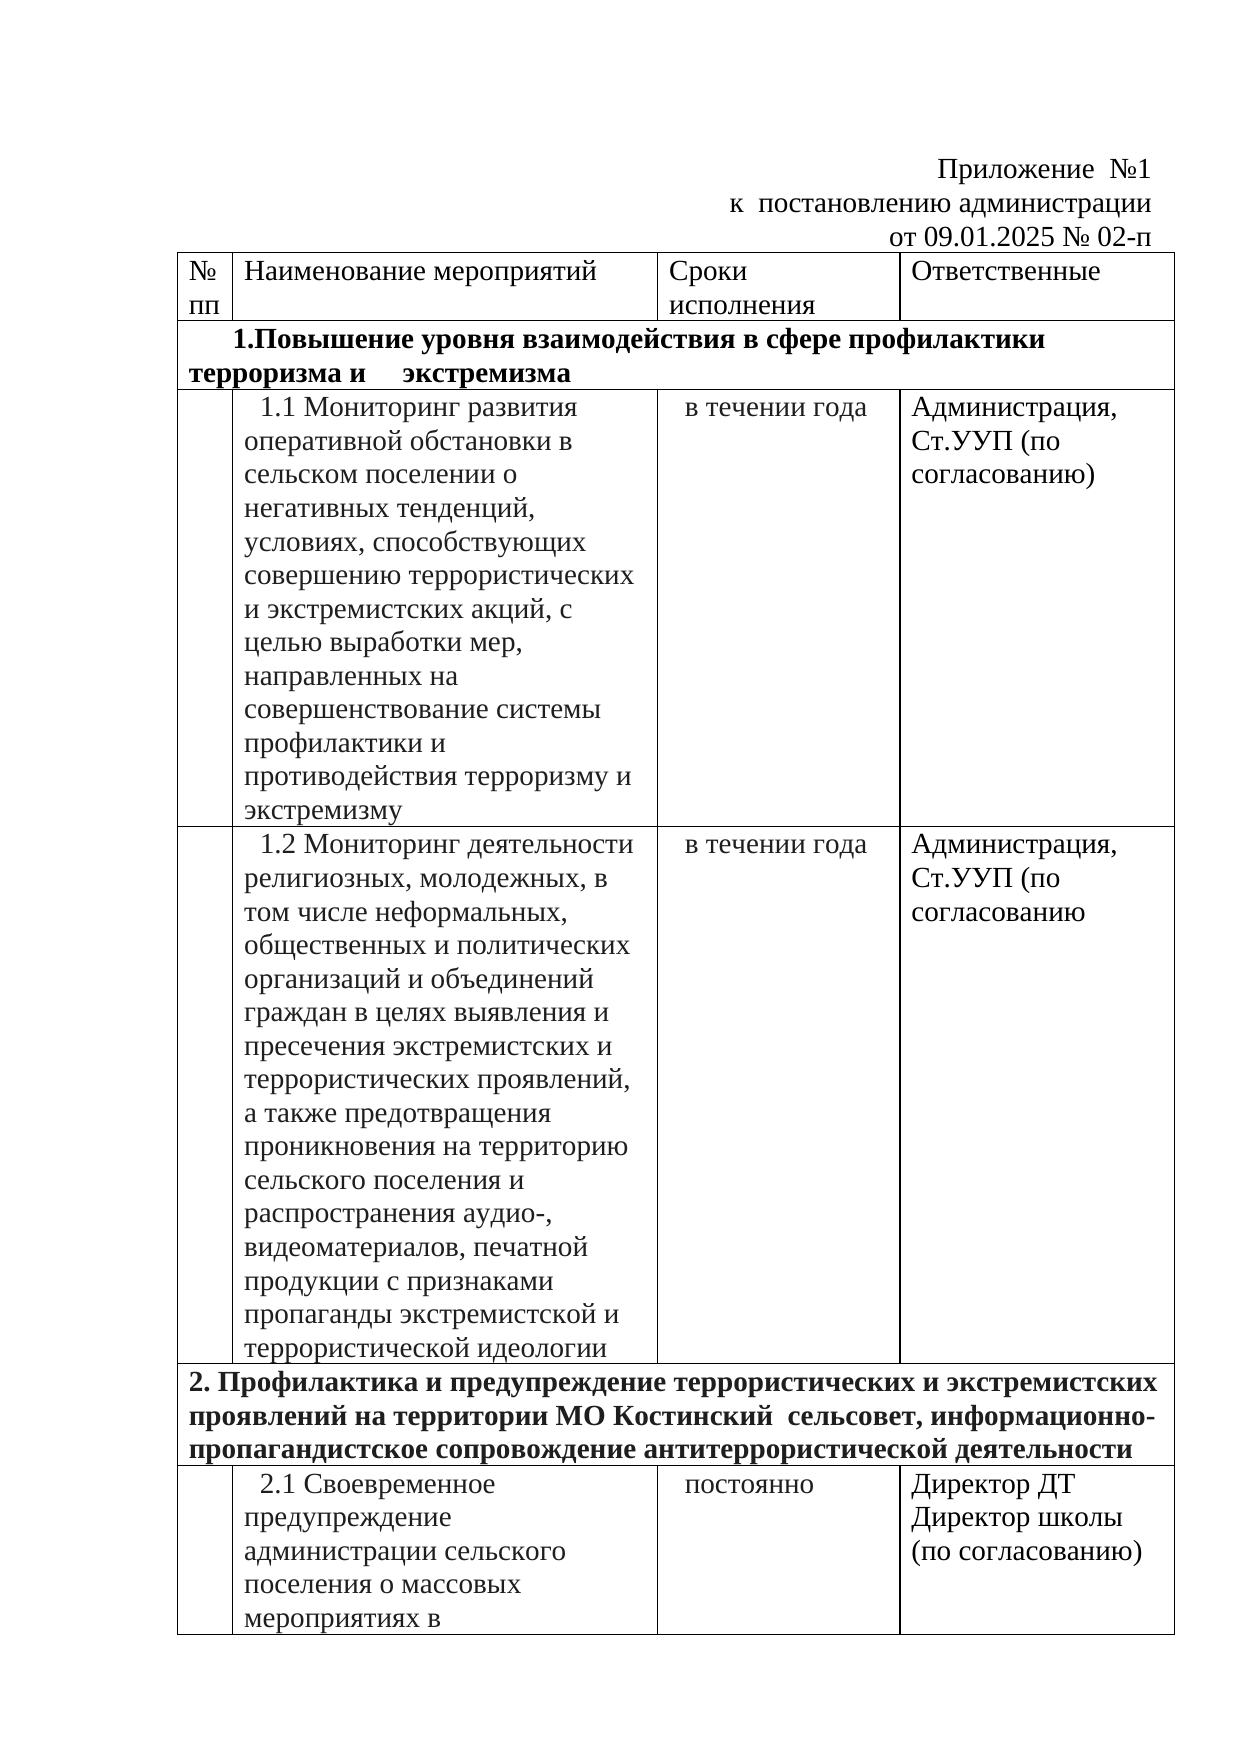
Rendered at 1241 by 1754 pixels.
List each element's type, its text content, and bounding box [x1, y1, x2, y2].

text к постановлению администрации [177, 185, 1152, 219]
table_header Ответственные [901, 253, 1174, 320]
table_cell [178, 390, 232, 826]
table_cell 1.1 Мониторинг развития оперативной обстановки в сельском поселении о негативных тенденций, условиях, способствующих совершению террористических и экстремистских акций, с целью выработки мер, направленных на совершенствование системы профилактики и противодействия терроризму и экстремизму [233, 390, 657, 826]
table_cell [178, 827, 232, 1363]
table_header № пп [178, 253, 232, 320]
table_cell Администрация, Ст.УУП (по согласованию) [901, 390, 1174, 826]
text Приложение №1 [177, 152, 1152, 185]
table_cell Администрация, Ст.УУП (по согласованию [901, 827, 1174, 1363]
table_cell [178, 1466, 232, 1634]
table_cell 2. Профилактика и предупреждение террористических и экстремистских проявлений на территории МО Костинский сельсовет, информационно-пропагандистское сопровождение антитеррористической деятельности [178, 1364, 1174, 1465]
table_header Сроки исполнения [658, 253, 899, 320]
table_header Наименование мероприятий [233, 253, 657, 320]
text от 09.01.2025 № 02-п [177, 219, 1152, 252]
table_cell в течении года [658, 827, 899, 1363]
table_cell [233, 1466, 657, 1634]
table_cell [901, 1466, 1174, 1634]
table_cell 1.2 Мониторинг деятельности религиозных, молодежных, в том числе неформальных, общественных и политических организаций и объединений граждан в целях выявления и пресечения экстремистских и террористических проявлений, а также предотвращения проникновения на территорию сельского поселения и распространения аудио-, видеоматериалов, печатной продукции с признаками пропаганды экстремистской и террористической идеологии [233, 827, 657, 1363]
table_cell в течении года [658, 390, 899, 826]
table_cell 1.Повышение уровня взаимодействия в сфере профилактики терроризма и экстремизма [178, 321, 1174, 388]
table_cell постоянно [658, 1466, 899, 1634]
